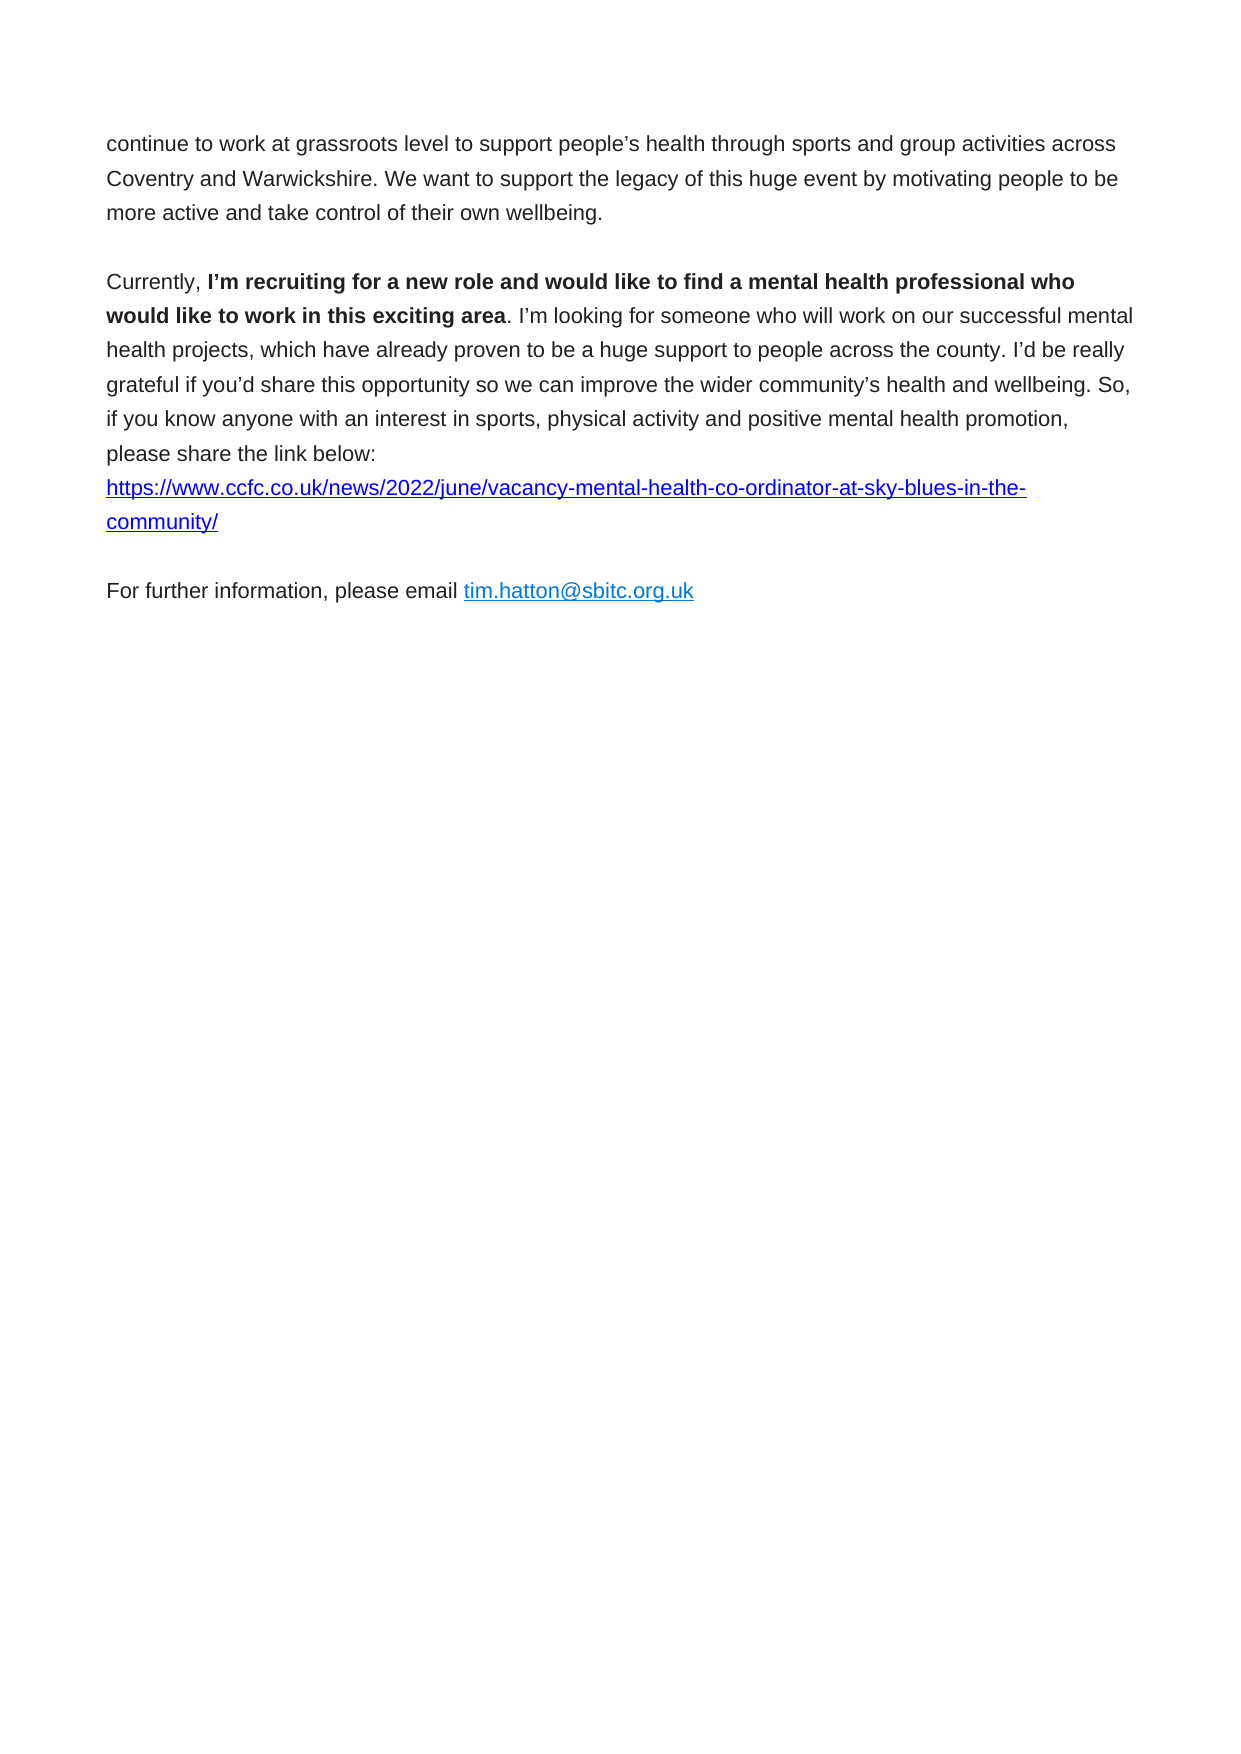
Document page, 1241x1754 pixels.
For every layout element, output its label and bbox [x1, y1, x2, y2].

table_header [75, 75, 1165, 650]
